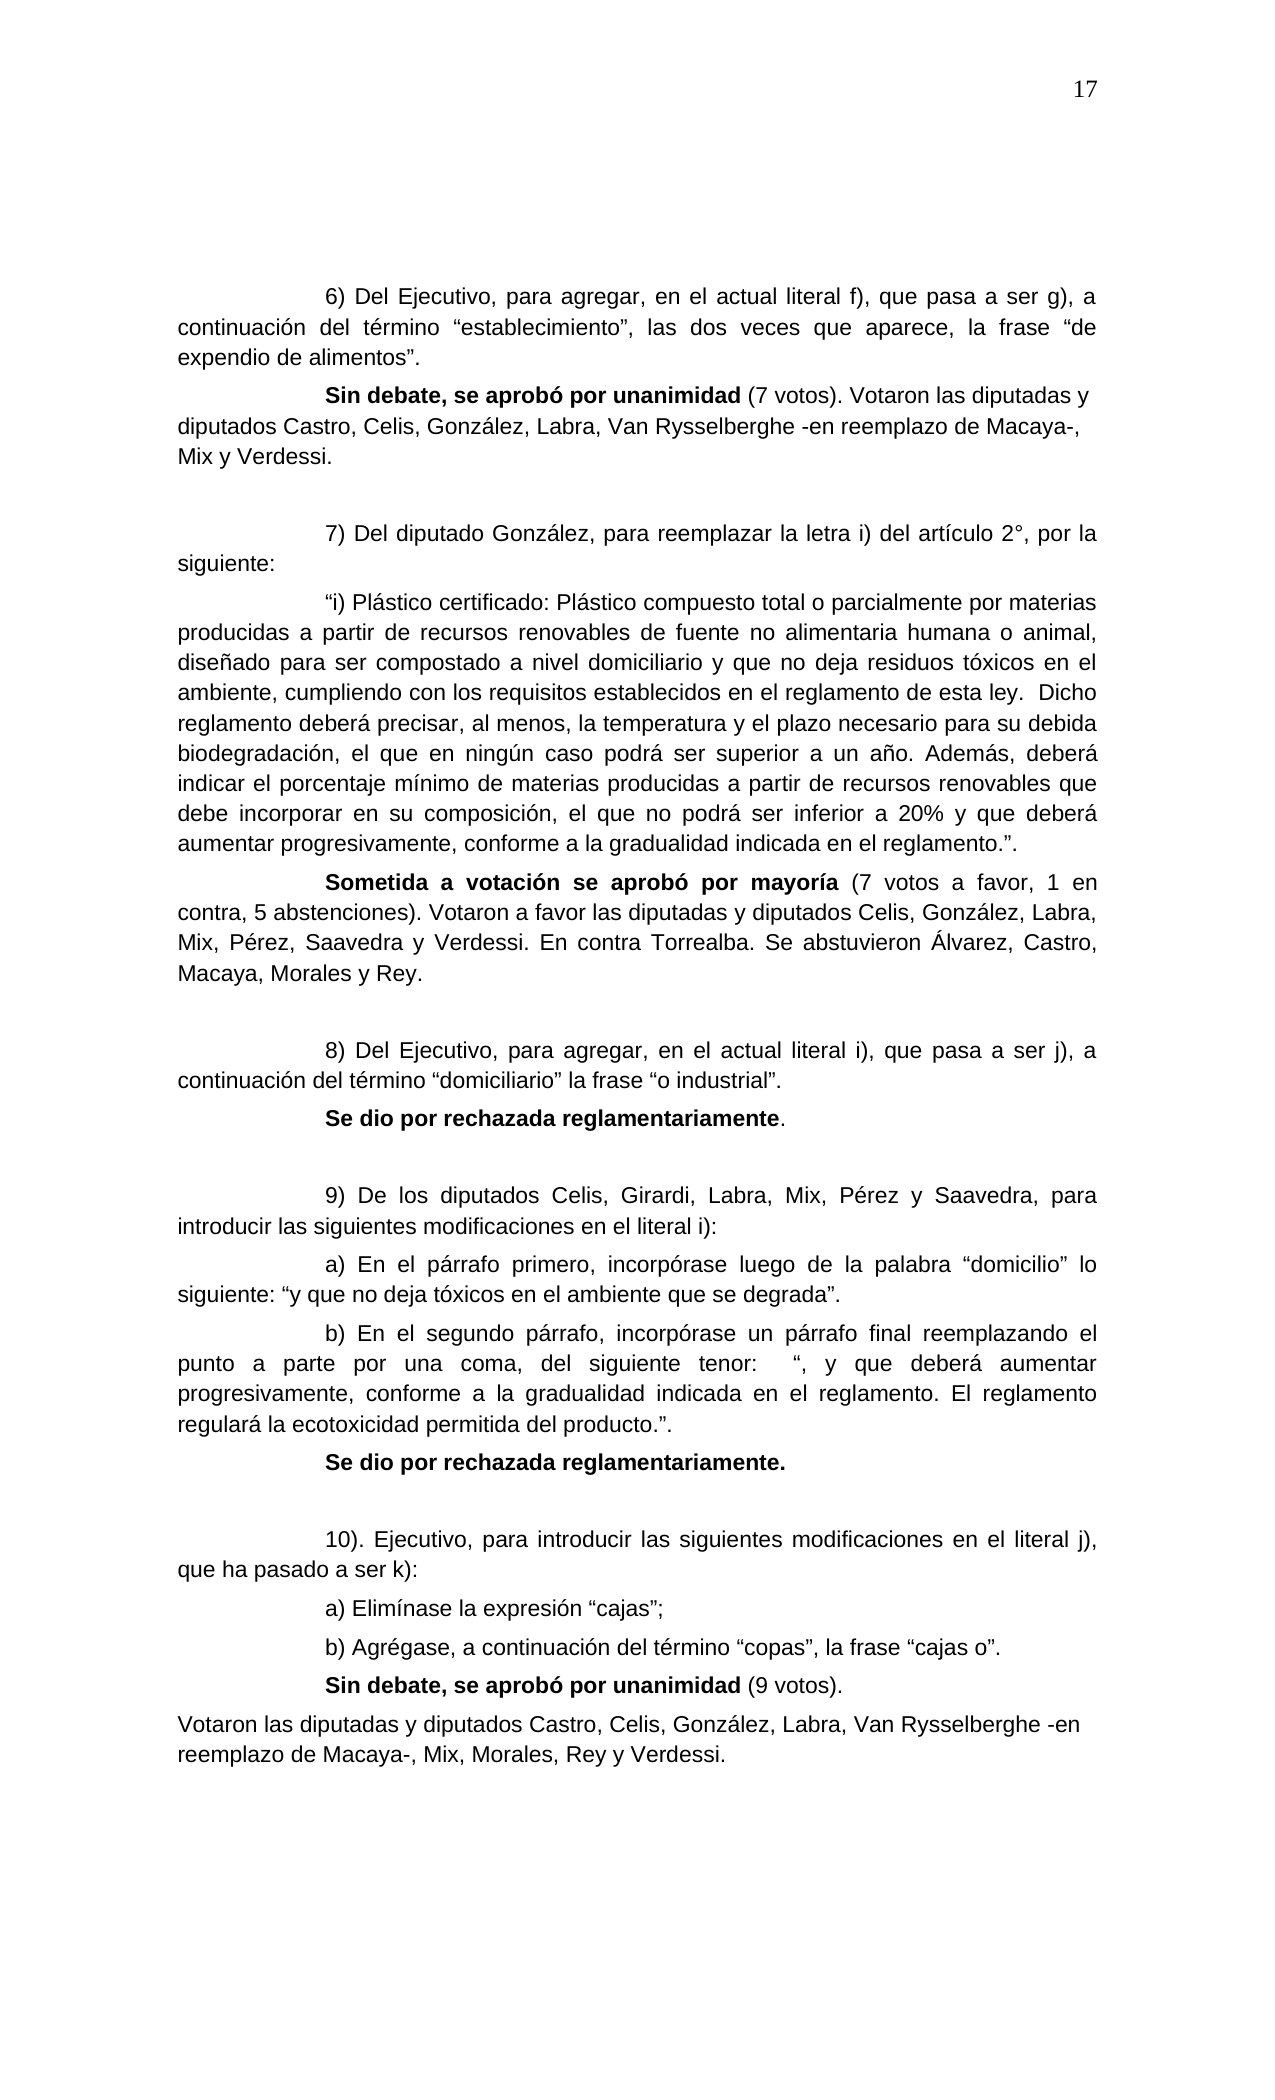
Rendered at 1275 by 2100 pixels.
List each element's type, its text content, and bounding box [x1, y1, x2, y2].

text Votaron las diputadas y diputados Castro, Celis, González, Labra, Van Rysselberghe -en reemplazo de Macaya-, Mix, Morales, Rey y Verdessi. [177, 1711, 1098, 1767]
text Sin debate, se aprobó por unanimidad (9 votos). [177, 1672, 1098, 1698]
text b) Agrégase, a continuación del término “copas”, la frase “cajas o”. [177, 1633, 1098, 1660]
text 8) Del Ejecutivo, para agregar, en el actual literal i), que pasa a ser j), a continuación del término “domiciliario” la frase “o industrial”. [177, 1037, 1098, 1093]
text 7) Del diputado González, para reemplazar la letra i) del artículo 2°, por la siguiente: [177, 520, 1098, 577]
text a) Elimínase la expresión “cajas”; [177, 1595, 1098, 1621]
text b) En el segundo párrafo, incorpórase un párrafo final reemplazando el punto a parte por una coma, del siguiente tenor: “, y que deberá aumentar progresivamente, conforme a la gradualidad indicada en el reglamento. El reglamento regulará la ecotoxicidad permitida del producto.”. [177, 1320, 1098, 1437]
text 10). Ejecutivo, para introducir las siguientes modificaciones en el literal j), que ha pasado a ser k): [177, 1526, 1098, 1583]
text Se dio por rechazada reglamentariamente. [177, 1105, 1098, 1132]
text Sometida a votación se aprobó por mayoría (7 votos a favor, 1 en contra, 5 abstenciones). Votaron a favor las diputadas y diputados Celis, González, Labra, Mix, Pérez, Saavedra y Verdessi. En contra Torrealba. Se abstuvieron Álvarez, Castro, Macaya, Morales y Rey. [177, 869, 1098, 986]
text 6) Del Ejecutivo, para agregar, en el actual literal f), que pasa a ser g), a continuación del término “establecimiento”, las dos veces que aparece, la frase “de expendio de alimentos”. [177, 283, 1098, 370]
text a) En el párrafo primero, incorpórase luego de la palabra “domicilio” lo siguiente: “y que no deja tóxicos en el ambiente que se degrada”. [177, 1251, 1098, 1308]
text Se dio por rechazada reglamentariamente. [177, 1449, 1098, 1476]
text “i) Plástico certificado: Plástico compuesto total o parcialmente por materias producidas a partir de recursos renovables de fuente no alimentaria humana o animal, diseñado para ser compostado a nivel domiciliario y que no deja residuos tóxicos en el ambiente, cumpliendo con los requisitos establecidos en el reglamento de esta ley. Dicho reglamento deberá precisar, al menos, la temperatura y el plazo necesario para su debida biodegradación, el que en ningún caso podrá ser superior a un año. Además, deberá indicar el porcentaje mínimo de materias producidas a partir de recursos renovables que debe incorporar en su composición, el que no podrá ser inferior a 20% y que deberá aumentar progresivamente, conforme a la gradualidad indicada en el reglamento.”. [177, 589, 1098, 857]
text 9) De los diputados Celis, Girardi, Labra, Mix, Pérez y Saavedra, para introducir las siguientes modificaciones en el literal i): [177, 1182, 1098, 1239]
